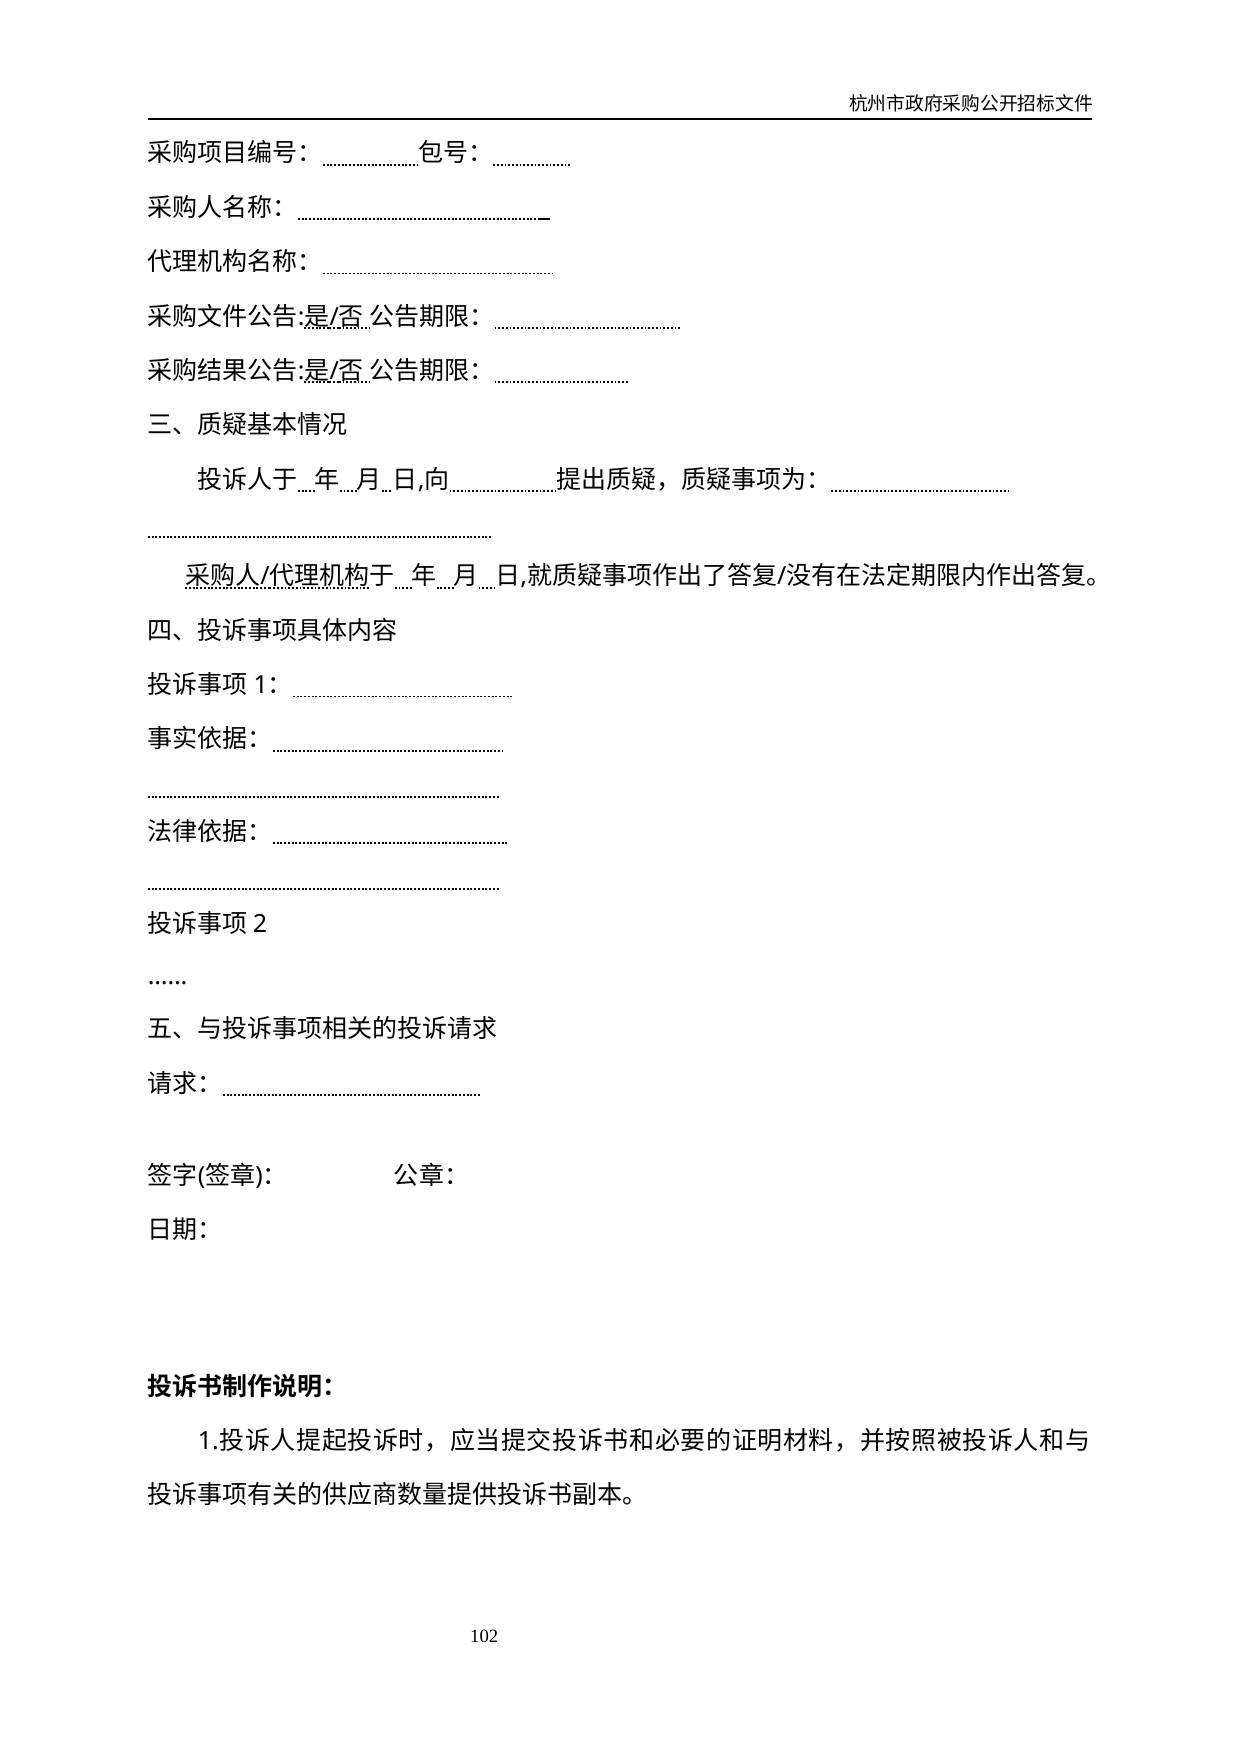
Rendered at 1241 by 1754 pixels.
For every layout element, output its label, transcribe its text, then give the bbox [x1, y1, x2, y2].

text 投诉人于 年 月 日,向 提出质疑，质疑事项为： [148, 459, 1092, 495]
text 1.投诉人提起投诉时，应当提交投诉书和必要的证明材料，并按照被投诉人和与投诉事项有关的供应商数量提供投诉书副本。 [148, 1420, 1092, 1511]
text 采购人名称： [148, 187, 1092, 223]
text 四、投诉事项具体内容 [148, 610, 1092, 646]
text 法律依据： [148, 811, 1092, 847]
text 事实依据： [148, 719, 1092, 755]
text 投诉事项 1： [148, 664, 1092, 701]
text 采购结果公告:是/否 公告期限： [148, 350, 1092, 387]
text 三、质疑基本情况 [148, 405, 1092, 441]
text 采购文件公告:是/否 公告期限： [148, 296, 1092, 332]
text 采购项目编号： 包号： [148, 133, 1092, 169]
text 代理机构名称： [148, 242, 1092, 278]
text 采购人/代理机构于 年 月 日,就质疑事项作出了答复/没有在法定期限内作出答复。 [148, 556, 1092, 592]
text 请求： [148, 1063, 1092, 1099]
text 投诉书制作说明： [148, 1366, 1092, 1402]
text …… [148, 958, 1092, 992]
text 日期： [148, 1209, 1092, 1246]
text 五、与投诉事项相关的投诉请求 [148, 1009, 1092, 1045]
text 签字(签章)： 公章： [148, 1155, 1092, 1191]
text 投诉事项2 [148, 903, 1092, 939]
